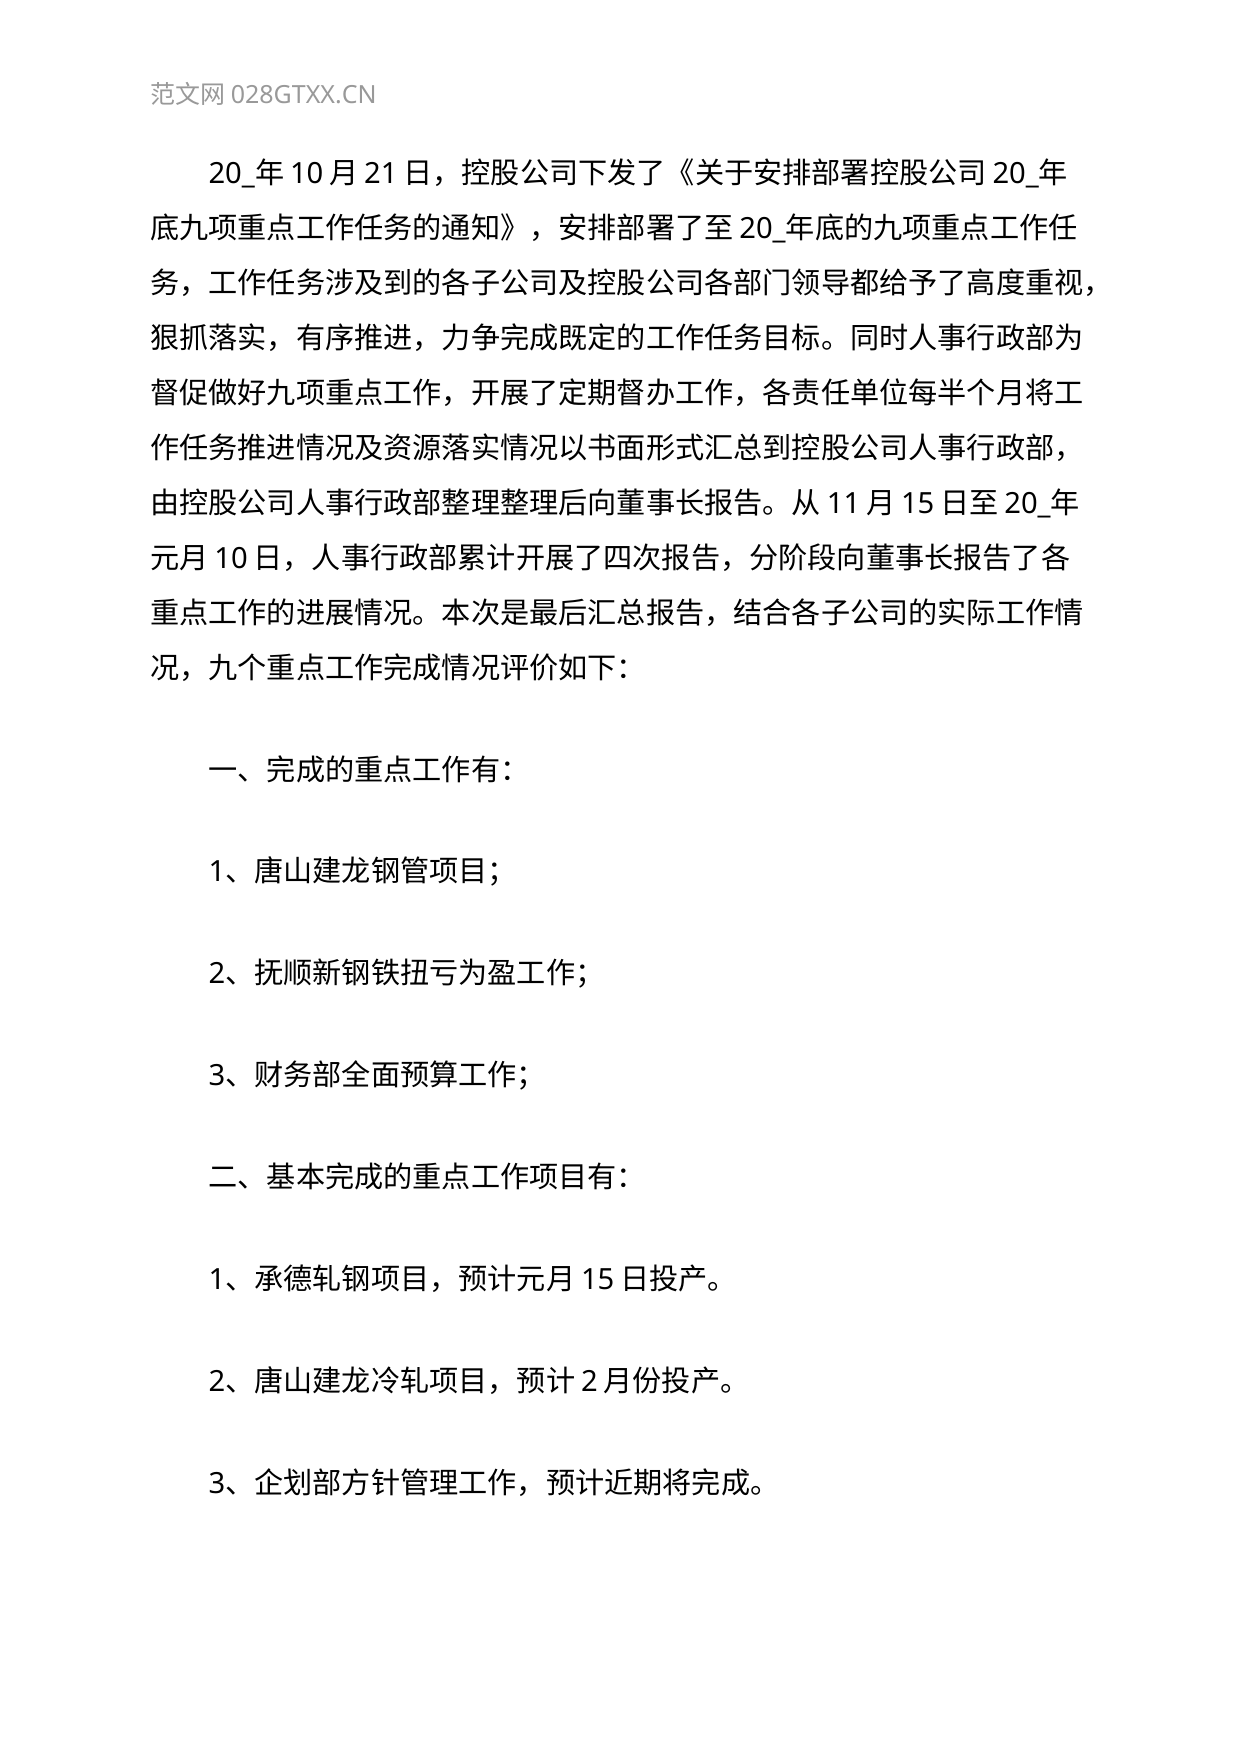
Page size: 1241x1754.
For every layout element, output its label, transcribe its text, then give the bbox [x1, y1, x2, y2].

text 二、基本完成的重点工作项目有： [150, 1154, 1090, 1196]
text 2、抚顺新钢铁扭亏为盈工作； [150, 950, 1090, 992]
text 3、企划部方针管理工作，预计近期将完成。 [150, 1460, 1090, 1502]
text 2、唐山建龙冷轧项目，预计2月份投产。 [150, 1358, 1090, 1400]
text 1、唐山建龙钢管项目； [150, 848, 1090, 890]
text 20_年10月21日，控股公司下发了《关于安排部署控股公司20_年底九项重点工作任务的通知》，安排部署了至20_年底的九项重点工作任务，工作任务涉及到的各子公司及控股公司各部门领导都给予了高度重视，狠抓落实，有序推进，力争完成既定的工作任务目标。同时人事行政部为督促做好九项重点工作，开展了定期督办工作，各责任单位每半个月将工作任务推进情况及资源落实情况以书面形式汇总到控股公司人事行政部，由控股公司人事行政部整理整理后向董事长报告。从11月15日至20_年元月10日，人事行政部累计开展了四次报告，分阶段向董事长报告了各重点工作的进展情况。本次是最后汇总报告，结合各子公司的实际工作情况，九个重点工作完成情况评价如下： [150, 150, 1090, 687]
text 3、财务部全面预算工作； [150, 1052, 1090, 1094]
text 一、完成的重点工作有： [150, 746, 1090, 788]
text 1、承德轧钢项目，预计元月15日投产。 [150, 1256, 1090, 1298]
